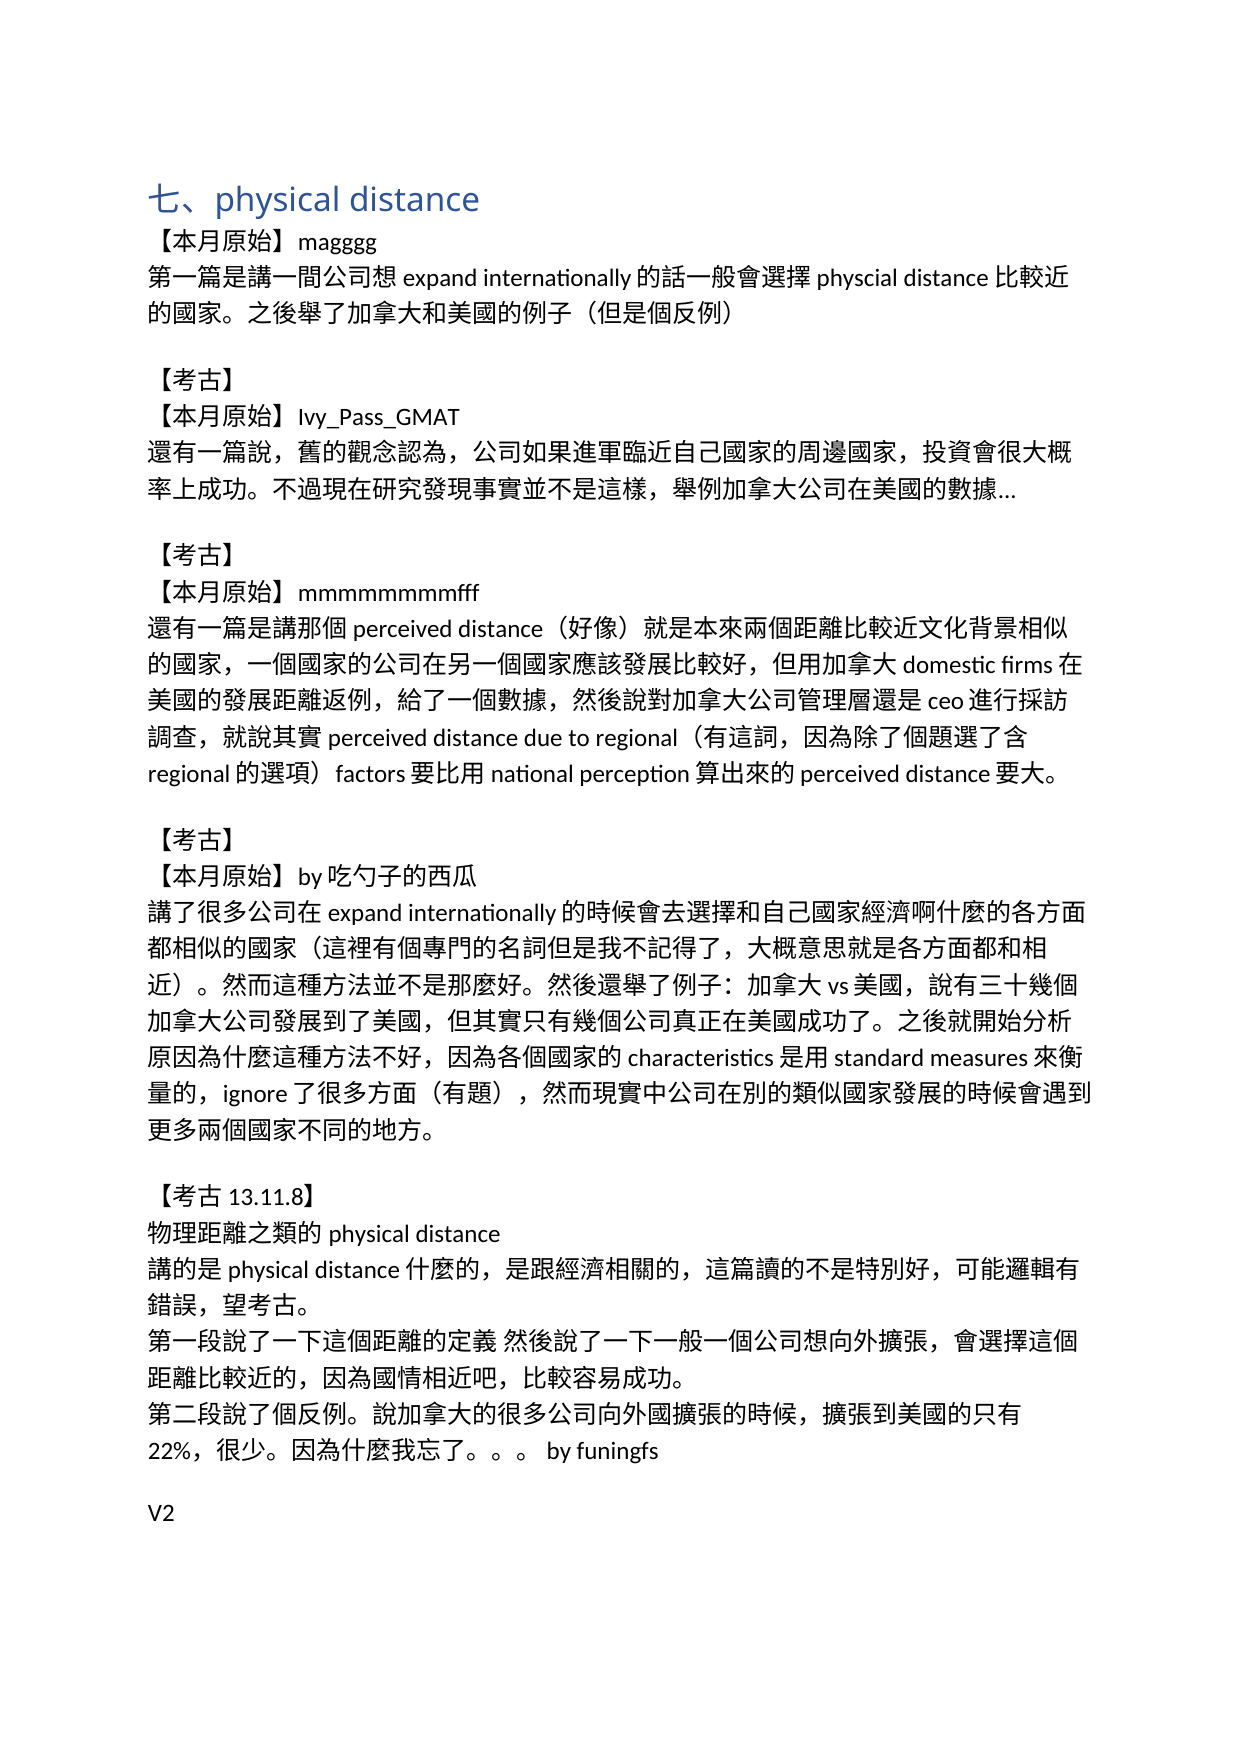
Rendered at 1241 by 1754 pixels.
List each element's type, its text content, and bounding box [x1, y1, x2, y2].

text 【考古】 [148, 360, 1093, 397]
subtitle 七、physical distance [148, 173, 1093, 221]
text 【考古】 [148, 536, 1093, 572]
text 還有一篇是講那個perceived distance（好像）就是本來兩個距離比較近文化背景相似的國家，一個國家的公司在另一個國家應該發展比較好，但用加拿大domestic firms在美國的發展距離返例，給了一個數據，然後說對加拿大公司管理層還是ceo進行採訪調查，就說其實perceived distance due to regional（有這詞，因為除了個題選了含regional的選項）factors要比用national perception算出來的perceived distance要大。 [148, 608, 1093, 789]
text 第一篇是講一間公司想expand internationally的話一般會選擇physcial distance 比較近的國家。之後舉了加拿大和美國的例子（但是個反例） [148, 257, 1093, 330]
text 講了很多公司在expand internationally的時候會去選擇和自己國家經濟啊什麼的各方面都相似的國家（這裡有個專門的名詞但是我不記得了，大概意思就是各方面都和相近）。然而這種方法並不是那麼好。然後還舉了例子：加拿大vs美國，說有三十幾個加拿大公司發展到了美國，但其實只有幾個公司真正在美國成功了。之後就開始分析原因為什麼這種方法不好，因為各個國家的characteristics是用standard measures來衡量的，ignore了很多方面（有題），然而現實中公司在別的類似國家發展的時候會遇到更多兩個國家不同的地方。 [148, 893, 1093, 1146]
text 物理距離之類的 physical distance [148, 1213, 1093, 1249]
text 第一段說了一下這個距離的定義 然後說了一下一般一個公司想向外擴張，會選擇這個距離比較近的，因為國情相近吧，比較容易成功。 [148, 1322, 1093, 1394]
text 【本月原始】magggg [148, 221, 1093, 257]
text 【考古13.11.8】 [148, 1177, 1093, 1213]
text V2 [148, 1497, 1093, 1528]
text 第二段說了個反例。說加拿大的很多公司向外國擴張的時候，擴張到美國的只有22%，很少。因為什麼我忘了。。。 by funingfs [148, 1394, 1093, 1467]
text 還有一篇說，舊的觀念認為，公司如果進軍臨近自己國家的周邊國家，投資會很大概率上成功。不過現在研究發現事實並不是這樣，舉例加拿大公司在美國的數據... [148, 433, 1093, 505]
text 【考古】 [148, 820, 1093, 856]
text 【本月原始】mmmmmmmmfff [148, 572, 1093, 608]
text 【本月原始】by吃勺子的西瓜 [148, 856, 1093, 893]
text 講的是physical distance什麼的，是跟經濟相關的，這篇讀的不是特別好，可能邏輯有錯誤，望考古。 [148, 1249, 1093, 1322]
text 【本月原始】Ivy_Pass_GMAT [148, 397, 1093, 433]
